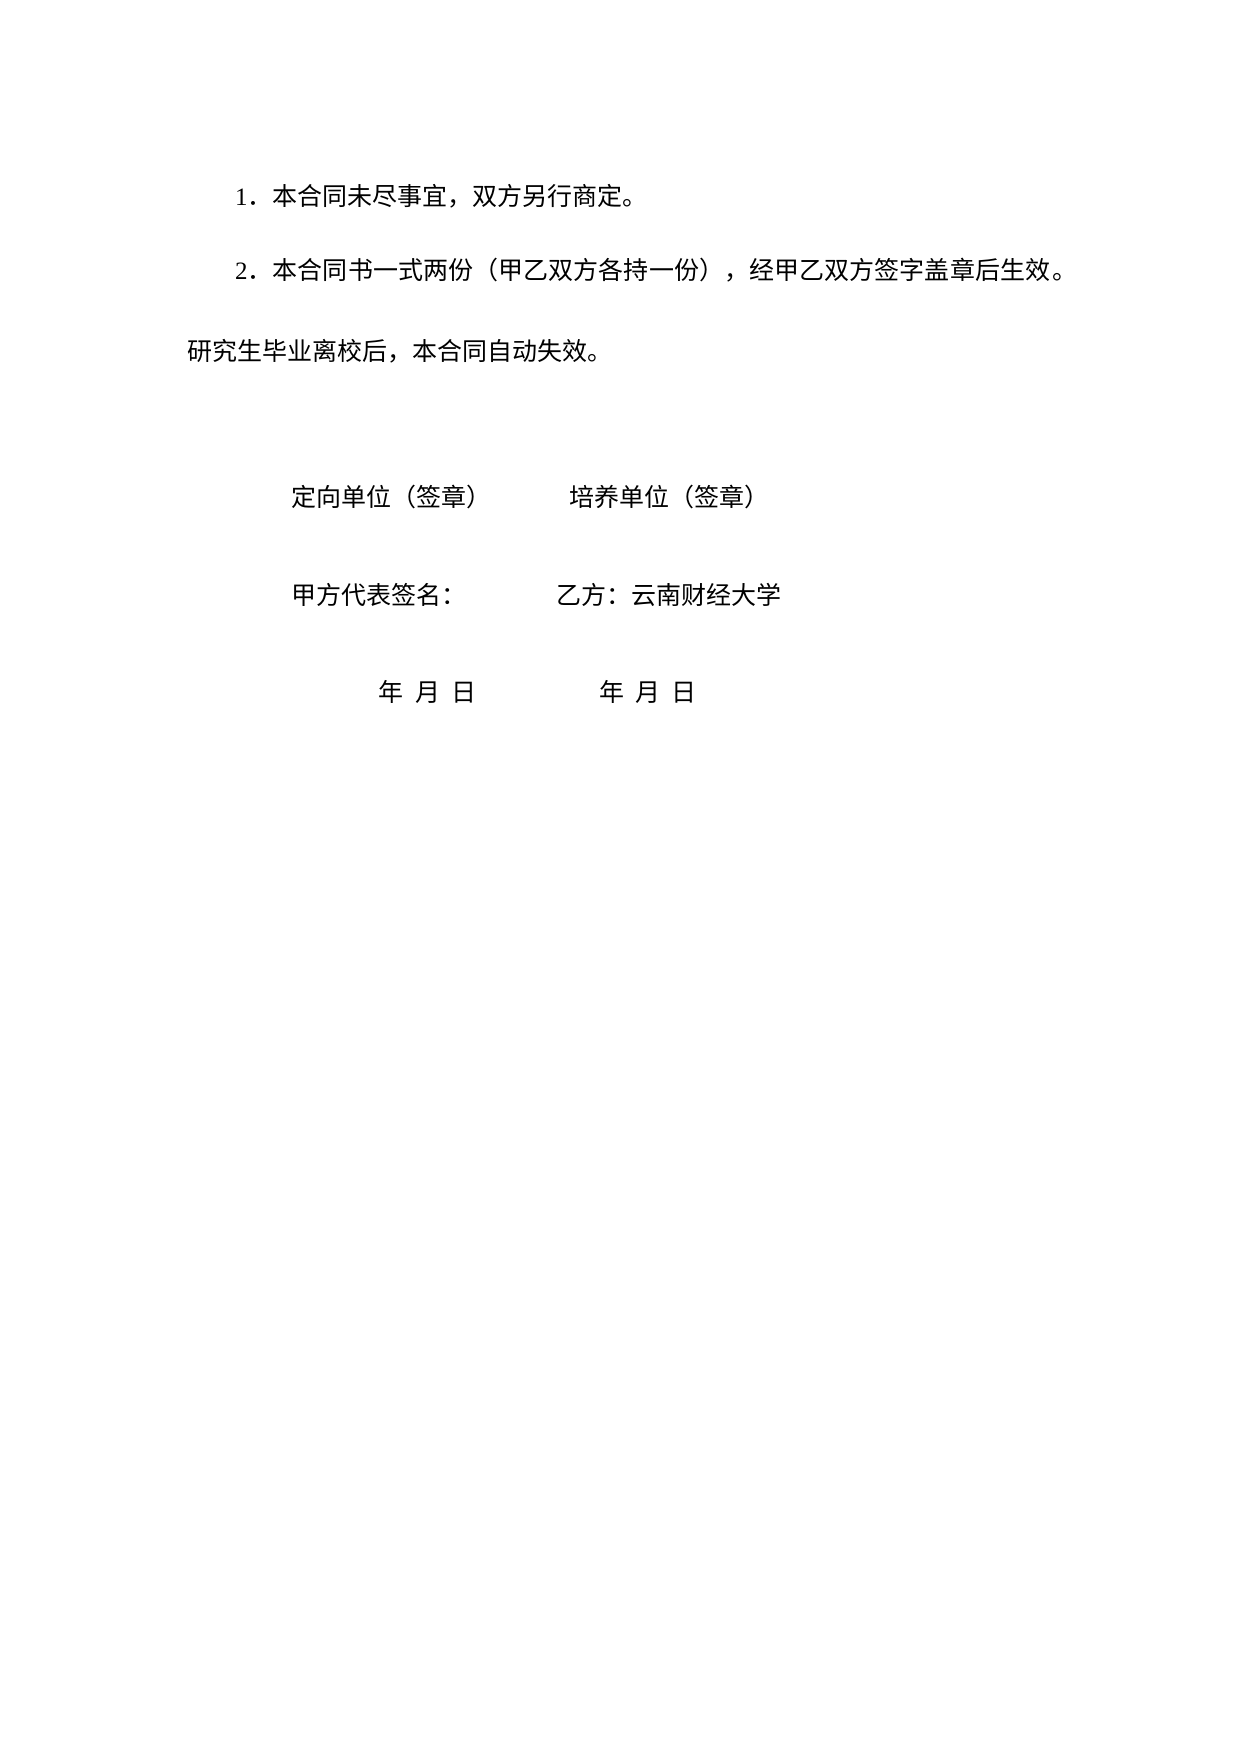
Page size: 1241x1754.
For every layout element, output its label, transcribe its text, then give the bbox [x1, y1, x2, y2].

text 1．本合同未尽事宜，双方另行商定。 [187, 162, 1053, 227]
text 甲方代表签名： 乙方：云南财经大学 [187, 561, 1053, 626]
text 定向单位（签章） 培养单位（签章） [187, 463, 1053, 528]
text 2．本合同书一式两份（甲乙双方各持一份），经甲乙双方签字盖章后生效。研究生毕业离校后，本合同自动失效。 [187, 236, 1053, 382]
text 年 月 日 年 月 日 [187, 658, 1053, 723]
